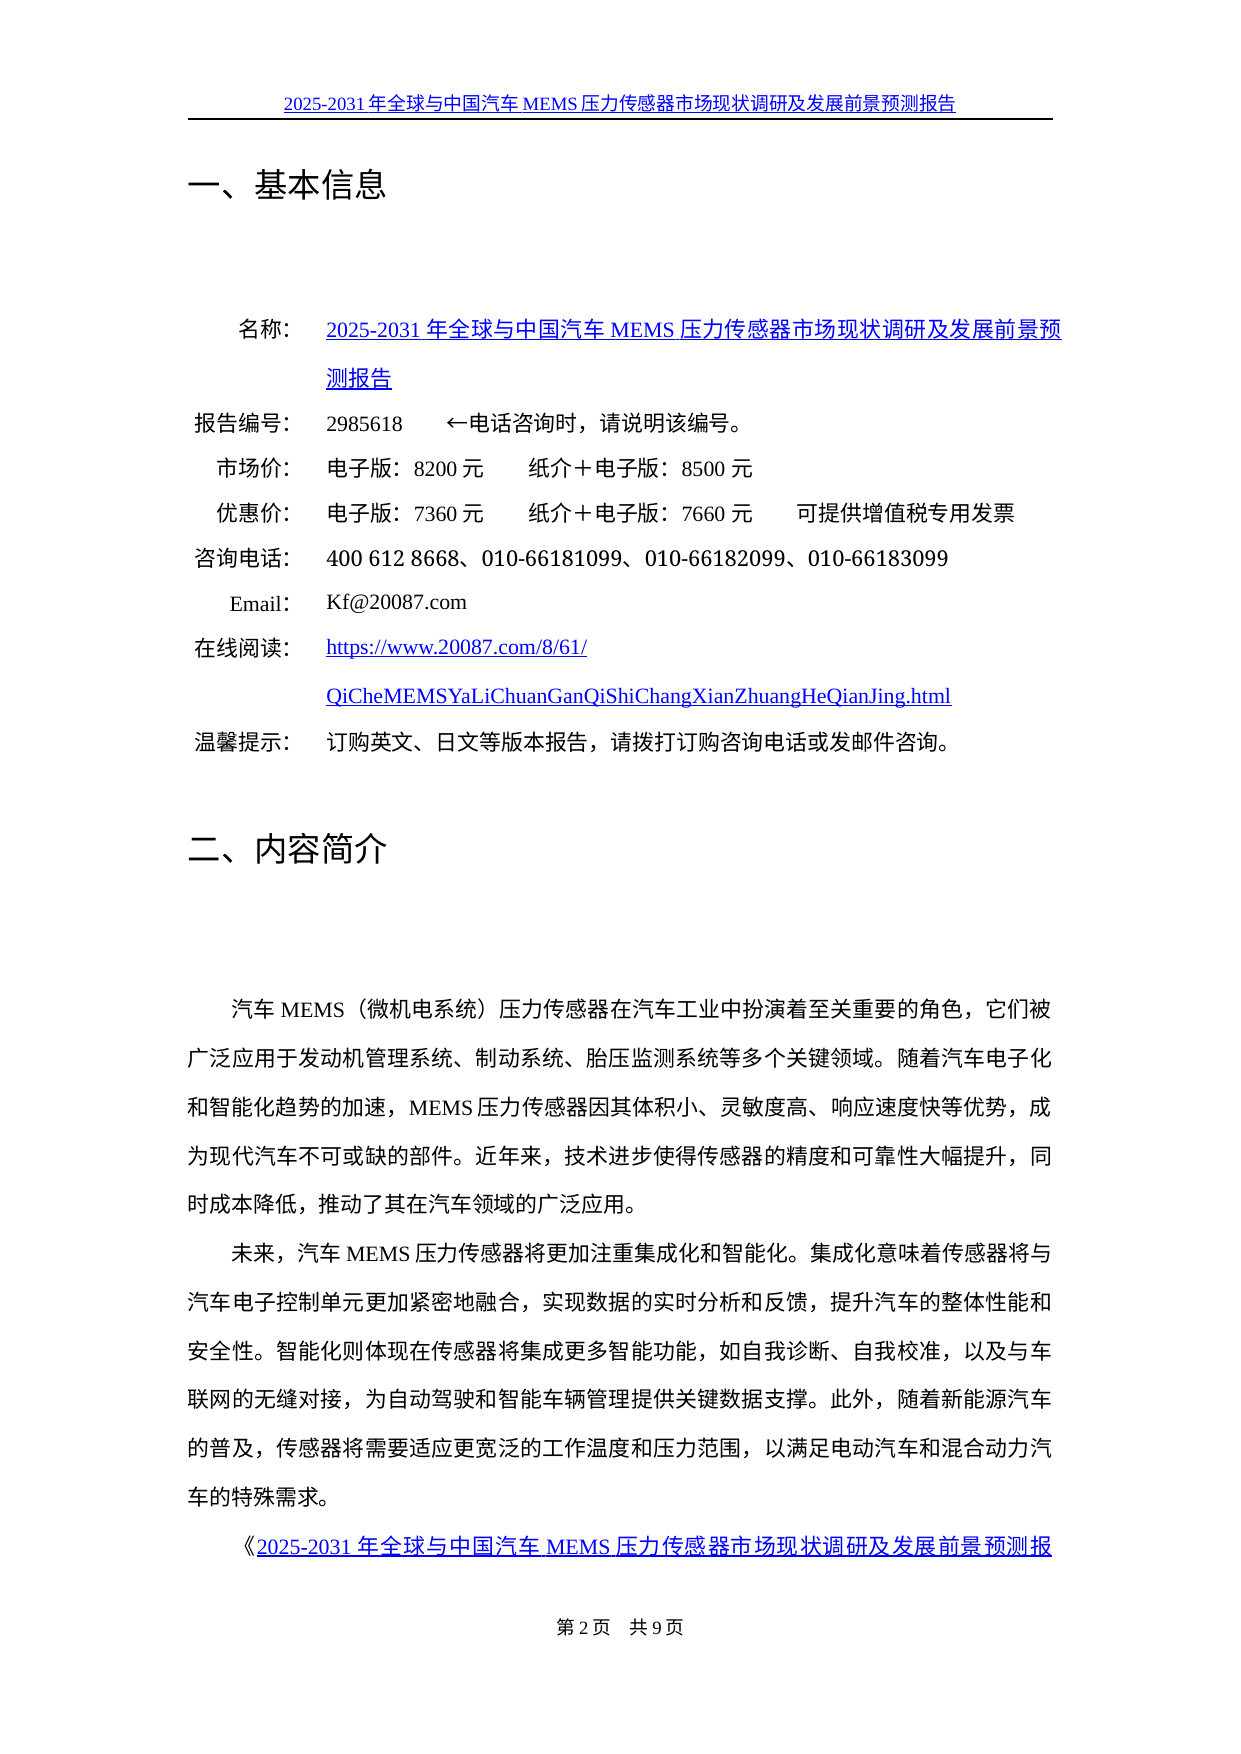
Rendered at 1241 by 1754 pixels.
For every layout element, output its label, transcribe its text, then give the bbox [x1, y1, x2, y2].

table_header 名称： [167, 312, 315, 405]
table_cell 优惠价： [167, 495, 315, 540]
table_cell [315, 630, 1073, 724]
title 一、基本信息 [187, 150, 1053, 215]
table_cell 温馨提示： [167, 724, 315, 769]
title 二、内容简介 [187, 814, 1053, 879]
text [187, 992, 1053, 1561]
table_cell 咨询电话： [167, 540, 315, 585]
table_cell Kf@20087.com [315, 585, 1073, 630]
table_cell 订购英文、日文等版本报告，请拨打订购咨询电话或发邮件咨询。 [315, 724, 1073, 769]
table_cell 400 612 8668、010-66181099、010-66182099、010-66183099 [315, 540, 1073, 585]
table_cell 市场价： [167, 450, 315, 495]
table_cell 在线阅读： [167, 630, 315, 724]
table_header 2025-2031年全球与中国汽车MEMS压力传感器市场现状调研及发展前景预测报告 [315, 312, 1073, 405]
table_cell 2985618 ←电话咨询时，请说明该编号。 [315, 405, 1073, 450]
table_cell 报告编号： [167, 405, 315, 450]
table_cell 电子版：8200 元 纸介＋电子版：8500 元 [315, 450, 1073, 495]
table_cell 电子版：7360 元 纸介＋电子版：7660 元 可提供增值税专用发票 [315, 495, 1073, 540]
table_cell Email： [167, 585, 315, 630]
